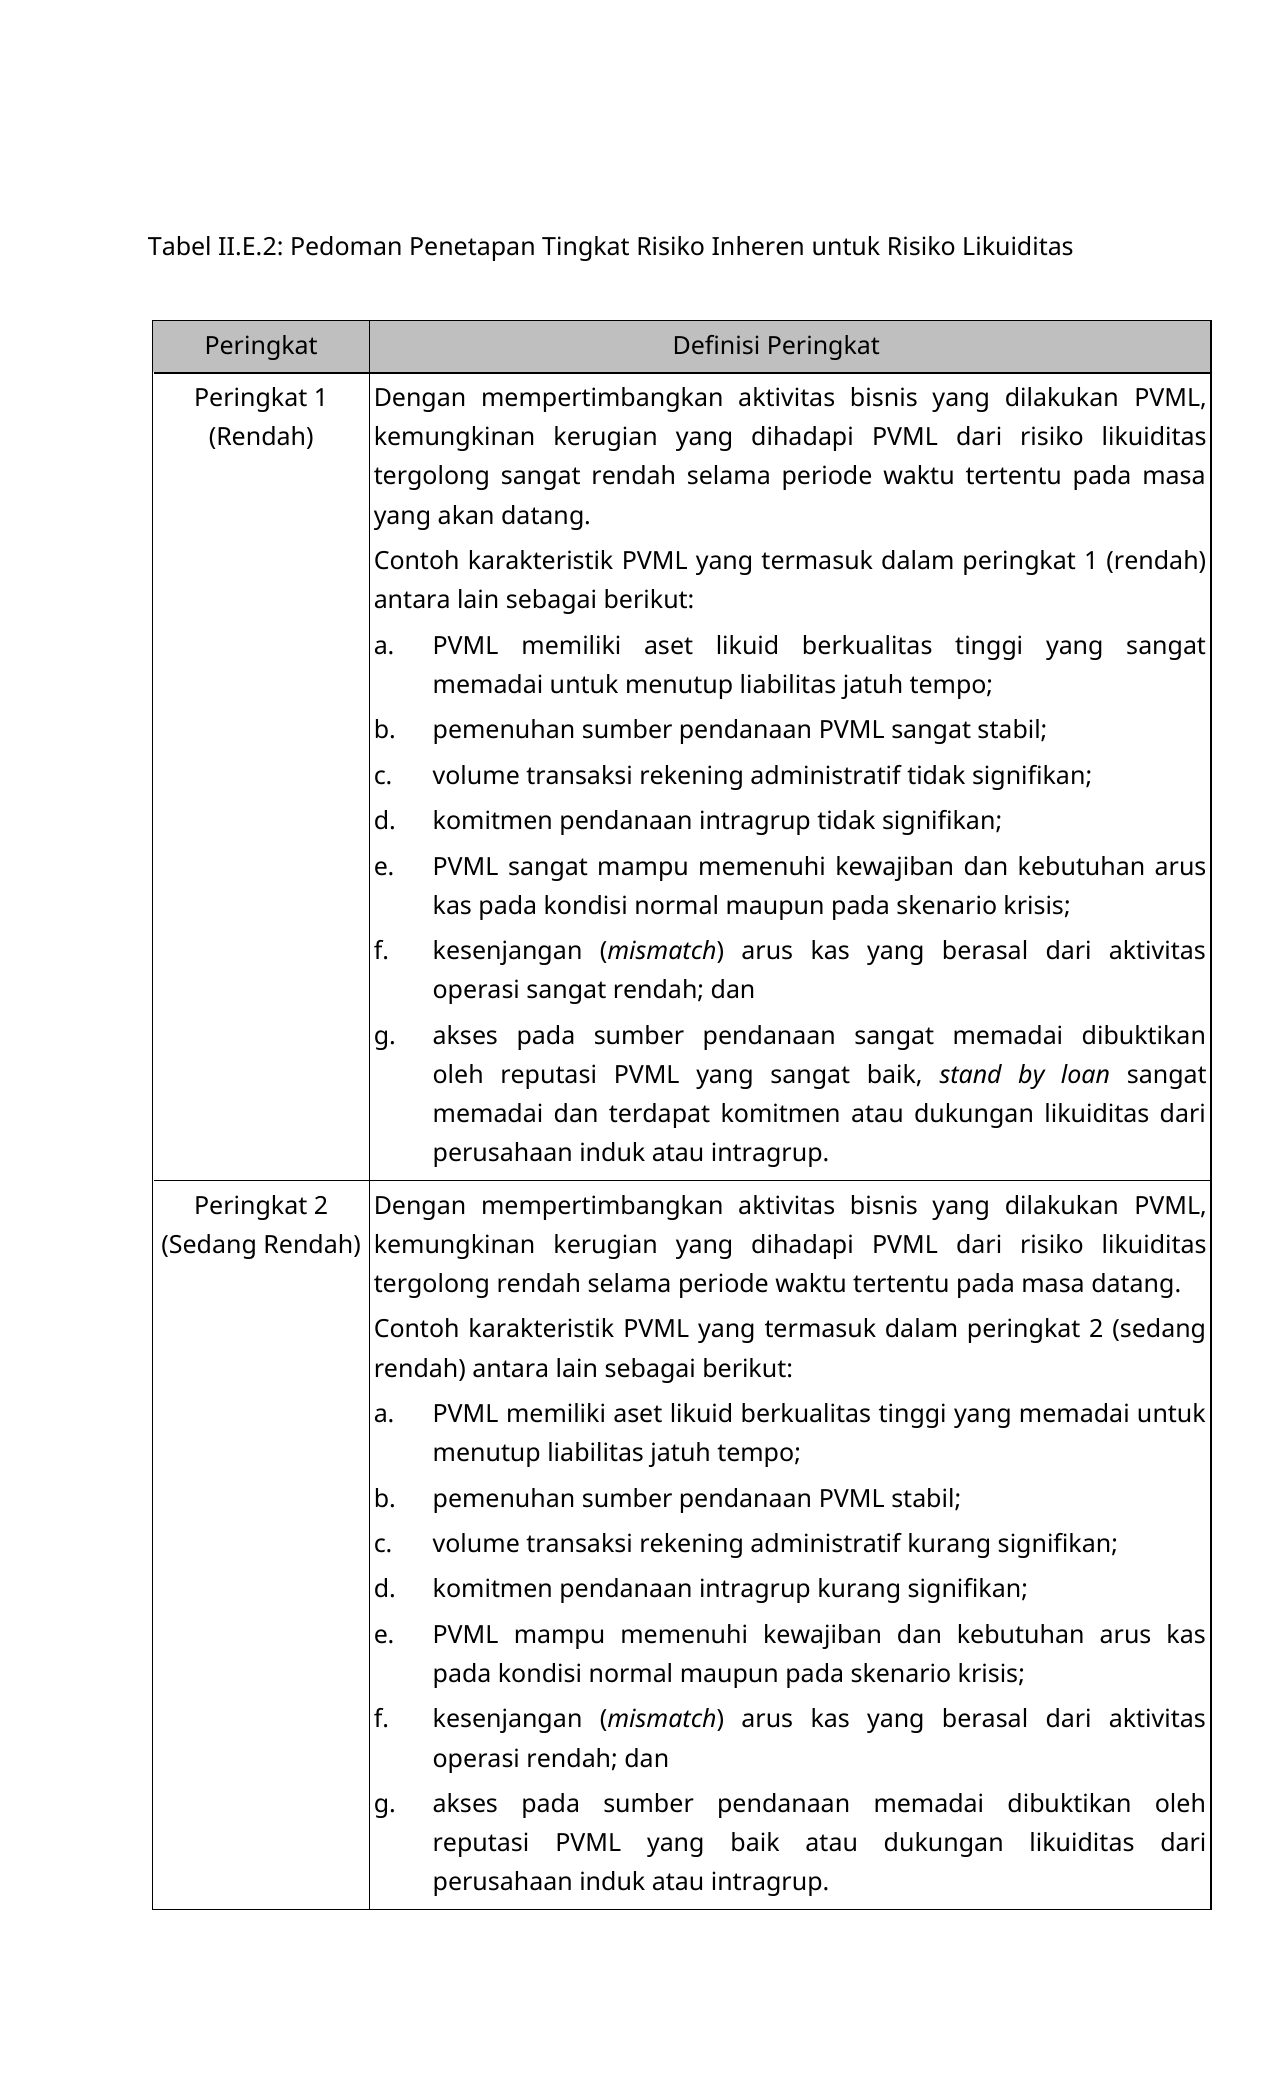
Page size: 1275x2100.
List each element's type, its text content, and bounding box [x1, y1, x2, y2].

table_header Peringkat [153, 321, 369, 372]
table_cell Dengan mempertimbangkan aktivitas bisnis yang dilakukan PVML, kemungkinan kerugian yang dihadapi PVML dari risiko likuiditas tergolong sangat rendah selama periode waktu tertentu pada masa yang akan datang. Contoh karakteristik PVML yang termasuk dalam peringkat 1 (rendah) antara lain sebagai berikut: PVML memiliki aset likuid berkualitas tinggi yang sangat memadai untuk menutup liabilitas jatuh tempo; pemenuhan sumber pendanaan PVML sangat stabil; volume transaksi rekening administratif tidak signifikan; komitmen pendanaan intragrup tidak signifikan; PVML sangat mampu memenuhi kewajiban dan kebutuhan arus kas pada kondisi normal maupun pada skenario krisis; kesenjangan (mismatch) arus kas yang berasal dari aktivitas operasi sangat rendah; dan akses pada sumber pendanaan sangat memadai dibuktikan oleh reputasi PVML yang sangat baik, stand by loan sangat memadai dan terdapat komitmen atau dukungan likuiditas dari perusahaan induk atau intragrup. [370, 374, 1210, 1179]
table_cell Dengan mempertimbangkan aktivitas bisnis yang dilakukan PVML, kemungkinan kerugian yang dihadapi PVML dari risiko likuiditas tergolong rendah selama periode waktu tertentu pada masa datang. Contoh karakteristik PVML yang termasuk dalam peringkat 2 (sedang rendah) antara lain sebagai berikut: PVML memiliki aset likuid berkualitas tinggi yang memadai untuk menutup liabilitas jatuh tempo; pemenuhan sumber pendanaan PVML stabil; volume transaksi rekening administratif kurang signifikan; komitmen pendanaan intragrup kurang signifikan; PVML mampu memenuhi kewajiban dan kebutuhan arus kas pada kondisi normal maupun pada skenario krisis; kesenjangan (mismatch) arus kas yang berasal dari aktivitas operasi rendah; dan akses pada sumber pendanaan memadai dibuktikan oleh reputasi PVML yang baik atau dukungan likuiditas dari perusahaan induk atau intragrup. [370, 1181, 1210, 1908]
text Tabel II.E.2: Pedoman Penetapan Tingkat Risiko Inheren untuk Risiko Likuiditas [148, 229, 1127, 263]
table_header Definisi Peringkat [370, 321, 1210, 372]
table_cell Peringkat 2 (Sedang Rendah) [153, 1181, 369, 1908]
table_cell Peringkat 1 (Rendah) [153, 373, 369, 1179]
